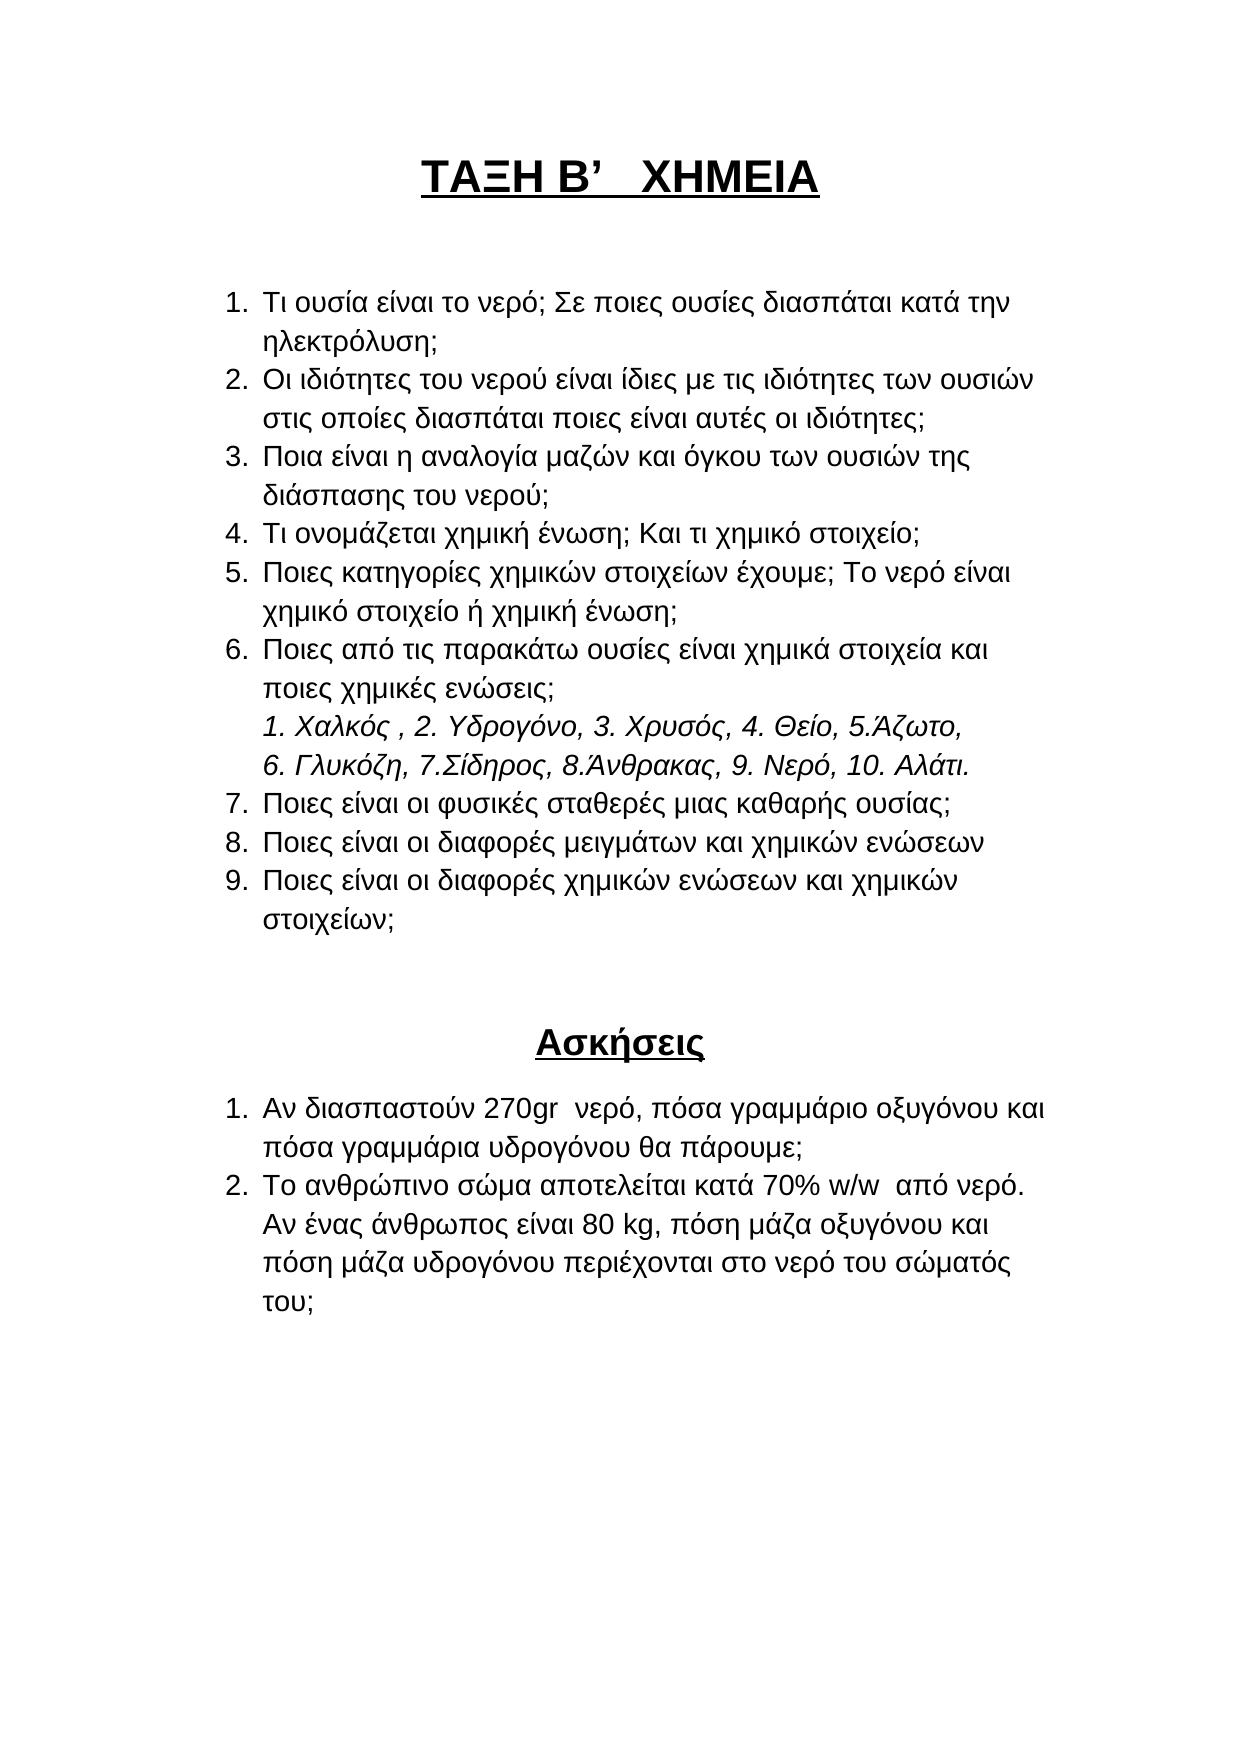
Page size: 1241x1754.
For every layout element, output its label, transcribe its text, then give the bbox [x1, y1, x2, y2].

list Ποιες κατηγορίες χημικών στοιχείων έχουμε; Το νερό είναι χημικό στοιχείο ή χημική ένωση; [225, 555, 1053, 627]
list Ποιες είναι οι διαφορές μειγμάτων και χημικών ενώσεων [225, 825, 1053, 858]
list Ποια είναι η αναλογία μαζών και όγκου των ουσιών της διάσπασης του νερού; [225, 439, 1053, 511]
list Οι ιδιότητες του νερού είναι ίδιες με τις ιδιότητες των ουσιών στις οποίες διασπάται ποιες είναι αυτές οι ιδιότητες; [225, 362, 1053, 434]
text Ασκήσεις [187, 1021, 1053, 1064]
list Ποιες είναι οι διαφορές χημικών ενώσεων και χημικών στοιχείων; [225, 863, 1053, 935]
list Αν διασπαστούν 270gr νερό, πόσα γραμμάριο οξυγόνου και πόσα γραμμάρια υδρογόνου θα πάρουμε; [225, 1091, 1053, 1163]
text ΤΑΞΗ Β’ ΧΗΜΕΙΑ [187, 150, 1053, 203]
list 1. Χαλκός , 2. Υδρογόνο, 3. Χρυσός, 4. Θείο, 5.Άζωτο, 6. Γλυκόζη, 7.Σίδηρος, 8.Άνθρακας, 9. Νερό, 10. Αλάτι. [262, 709, 1053, 781]
list Τι ονομάζεται χημική ένωση; Και τι χημικό στοιχείο; [225, 516, 1053, 550]
list To ανθρώπινο σώμα αποτελείται κατά 70% w/w από νερό. Αν ένας άνθρωπος είναι 80 kg, πόση μάζα οξυγόνου και πόση μάζα υδρογόνου περιέχονται στο νερό του σώματός του; [225, 1168, 1053, 1317]
list Ποιες από τις παρακάτω ουσίες είναι χημικά στοιχεία και ποιες χημικές ενώσεις; [225, 632, 1053, 704]
list Ποιες είναι οι φυσικές σταθερές μιας καθαρής ουσίας; [225, 786, 1053, 820]
list Τι ουσία είναι το νερό; Σε ποιες ουσίες διασπάται κατά την ηλεκτρόλυση; [225, 285, 1053, 357]
